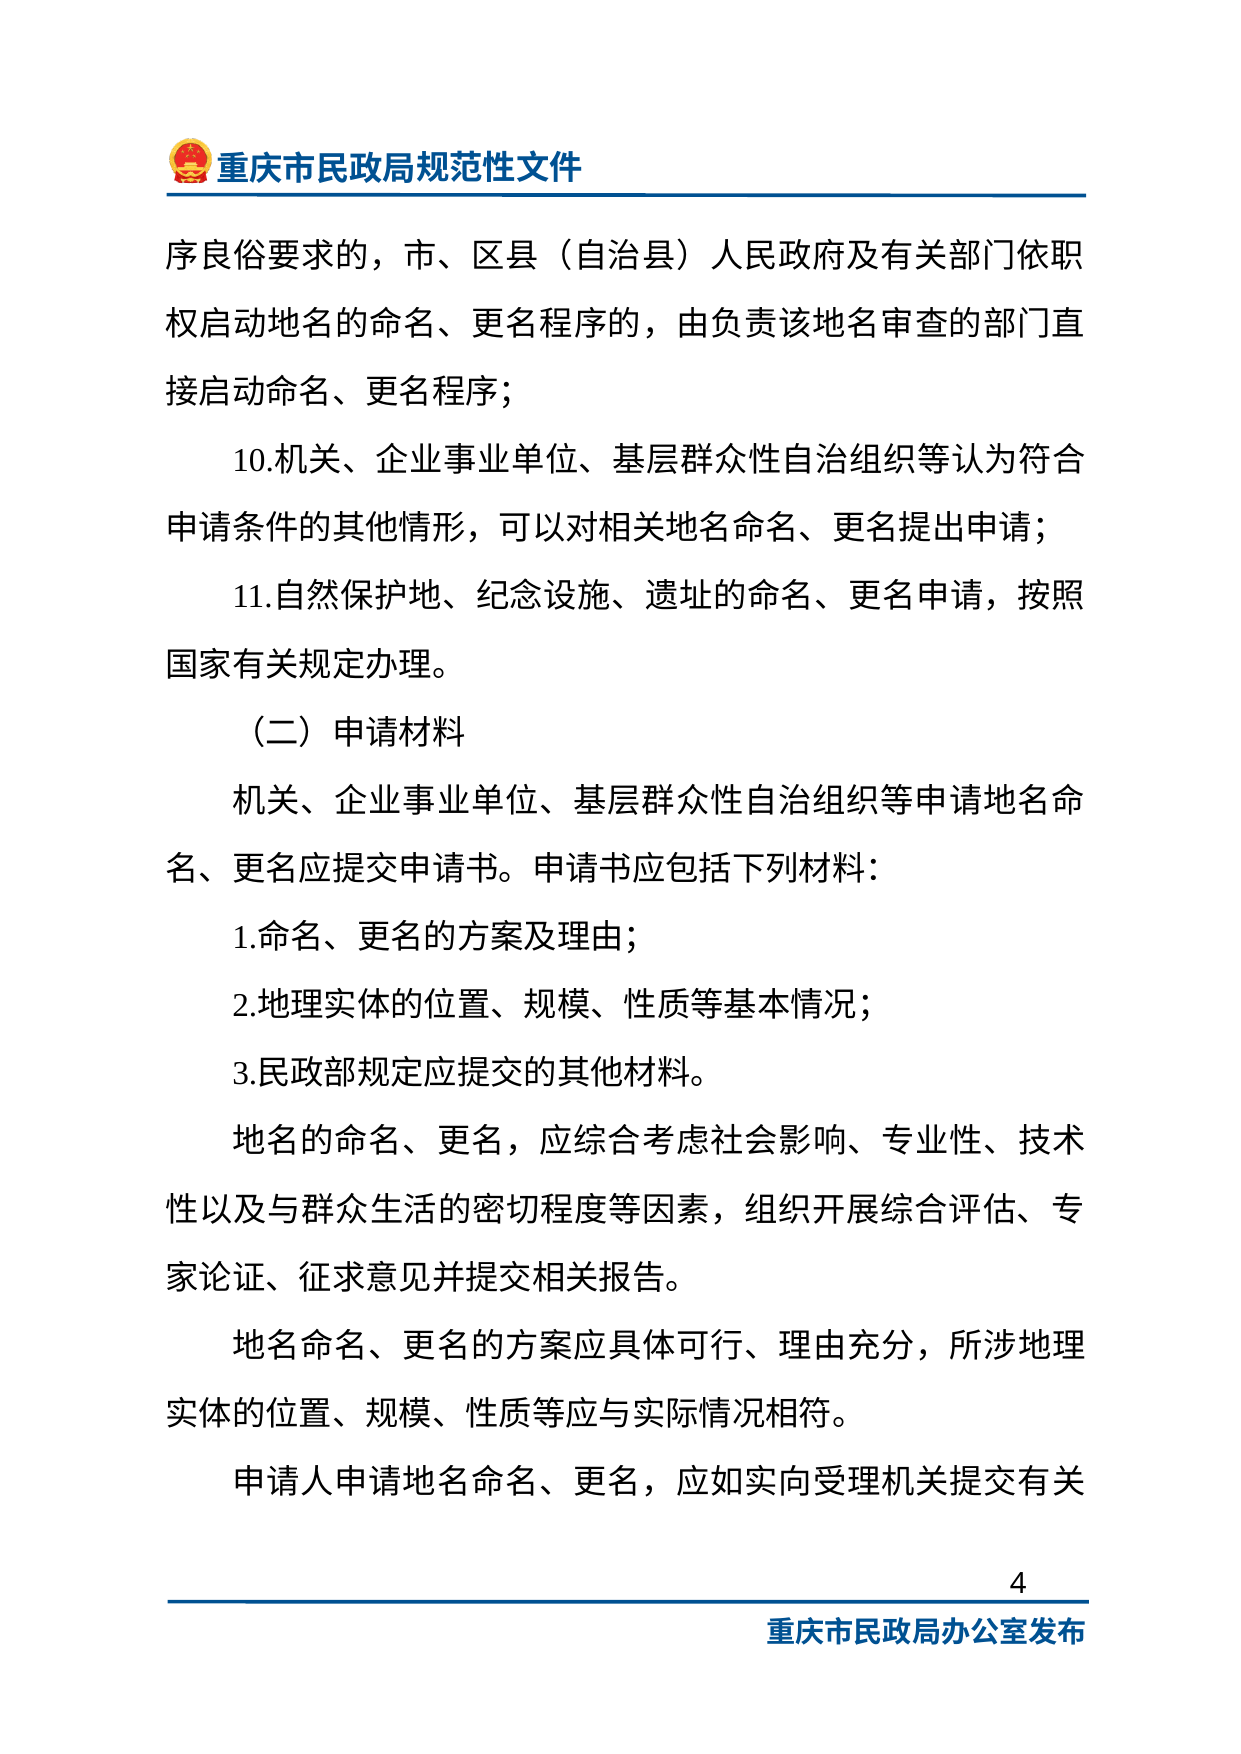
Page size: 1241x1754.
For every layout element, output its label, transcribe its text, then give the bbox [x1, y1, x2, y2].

text 机关、企业事业单位、基层群众性自治组织等申请地名命名、更名应提交申请书。申请书应包括下列材料： [165, 764, 1087, 900]
text 2.地理实体的位置、规模、性质等基本情况； [165, 968, 1087, 1036]
text 10.机关、企业事业单位、基层群众性自治组织等认为符合申请条件的其他情形，可以对相关地名命名、更名提出申请； [165, 423, 1087, 559]
text 地名命名、更名的方案应具体可行、理由充分，所涉地理实体的位置、规模、性质等应与实际情况相符。 [165, 1309, 1087, 1445]
text 1.命名、更名的方案及理由； [165, 900, 1087, 968]
text 11.自然保护地、纪念设施、遗址的命名、更名申请，按照国家有关规定办理。 [165, 559, 1087, 696]
picture [165, 136, 216, 187]
text （二）申请材料 [165, 696, 1087, 764]
text 地名的命名、更名，应综合考虑社会影响、专业性、技术性以及与群众生活的密切程度等因素，组织开展综合评估、专家论证、征求意见并提交相关报告。 [165, 1104, 1087, 1309]
text 3.民政部规定应提交的其他材料。 [165, 1036, 1087, 1104]
text 9.基于公共利益需要或地名不符合当地历史文化传统、公序良俗要求的，市、区县（自治县）人民政府及有关部门依职权启动地名的命名、更名程序的，由负责该地名审查的部门直接启动命名、更名程序； [165, 219, 1087, 423]
text 申请人申请地名命名、更名，应如实向受理机关提交有关材料和反映真实情况，并对其申请材料实质内容的真实性负责。受理机关要求申请人提交与其申请事项无关的技术资料和其他材料的，申请人可以拒绝提供。 [165, 1445, 1087, 1513]
